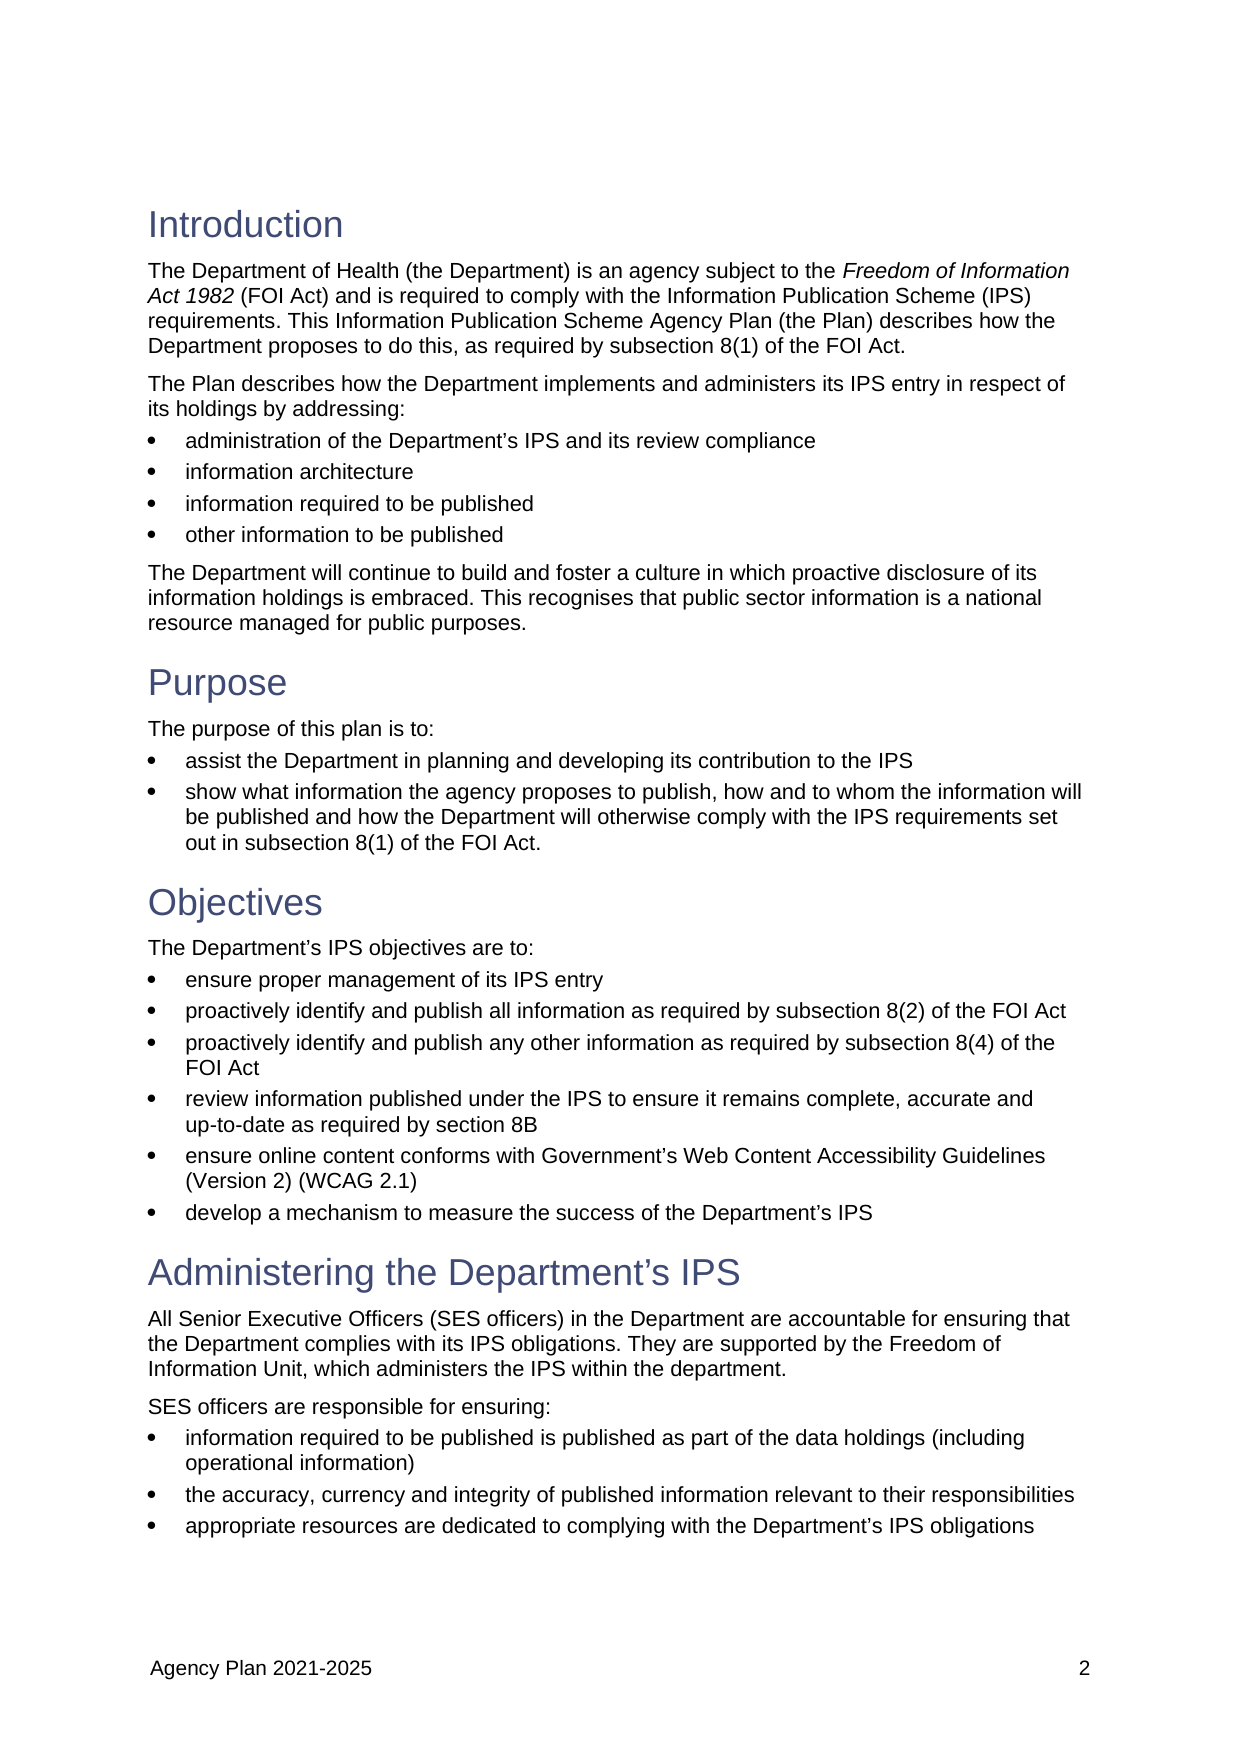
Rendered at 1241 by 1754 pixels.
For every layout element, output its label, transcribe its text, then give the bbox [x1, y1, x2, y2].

list information required to be published [148, 491, 1092, 516]
list information required to be published is published as part of the data holdings (including operational information) [148, 1425, 1092, 1476]
subtitle Purpose [148, 661, 1092, 704]
text The Department will continue to build and foster a culture in which proactive disclosure of its information holdings is embraced. This recognises that public sector information is a national resource managed for public purposes. [148, 560, 1092, 636]
list ensure online content conforms with Government’s Web Content Accessibility Guidelines (Version 2) (WCAG 2.1) [148, 1143, 1092, 1193]
text SES officers are responsible for ensuring: [148, 1394, 1092, 1419]
list administration of the Department’s IPS and its review compliance [148, 428, 1092, 453]
list develop a mechanism to measure the success of the Department’s IPS [148, 1200, 1092, 1225]
list appropriate resources are dedicated to complying with the Department’s IPS obligations [148, 1513, 1092, 1538]
list proactively identify and publish any other information as required by subsection 8(4) of the FOI Act [148, 1030, 1092, 1080]
list the accuracy, currency and integrity of published information relevant to their responsibilities [148, 1482, 1092, 1507]
list other information to be published [148, 522, 1092, 547]
text The Department’s IPS objectives are to: [148, 935, 1092, 961]
list assist the Department in planning and developing its contribution to the IPS [148, 748, 1092, 773]
list review information published under the IPS to ensure it remains complete, accurate and up-to-date as required by section 8B [148, 1086, 1092, 1137]
subtitle Objectives [148, 880, 1092, 923]
list show what information the agency proposes to publish, how and to whom the information will be published and how the Department will otherwise comply with the IPS requirements set out in subsection 8(1) of the FOI Act. [148, 779, 1092, 855]
text The purpose of this plan is to: [148, 716, 1092, 741]
subtitle Administering the Department’s IPS [148, 1250, 1092, 1293]
text The Department of Health (the Department) is an agency subject to the Freedom of Information Act 1982 (FOI Act) and is required to comply with the Information Publication Scheme (IPS) requirements. This Information Publication Scheme Agency Plan (the Plan) describes how the Department proposes to do this, as required by subsection 8(1) of the FOI Act. [148, 258, 1092, 359]
subtitle Introduction [148, 202, 1092, 245]
list ensure proper management of its IPS entry [148, 967, 1092, 992]
text The Plan describes how the Department implements and administers its IPS entry in respect of its holdings by addressing: [148, 371, 1092, 422]
list proactively identify and publish all information as required by subsection 8(2) of the FOI Act [148, 998, 1092, 1023]
text All Senior Executive Officers (SES officers) in the Department are accountable for ensuring that the Department complies with its IPS obligations. They are supported by the Freedom of Information Unit, which administers the IPS within the department. [148, 1306, 1092, 1381]
list information architecture [148, 459, 1092, 484]
